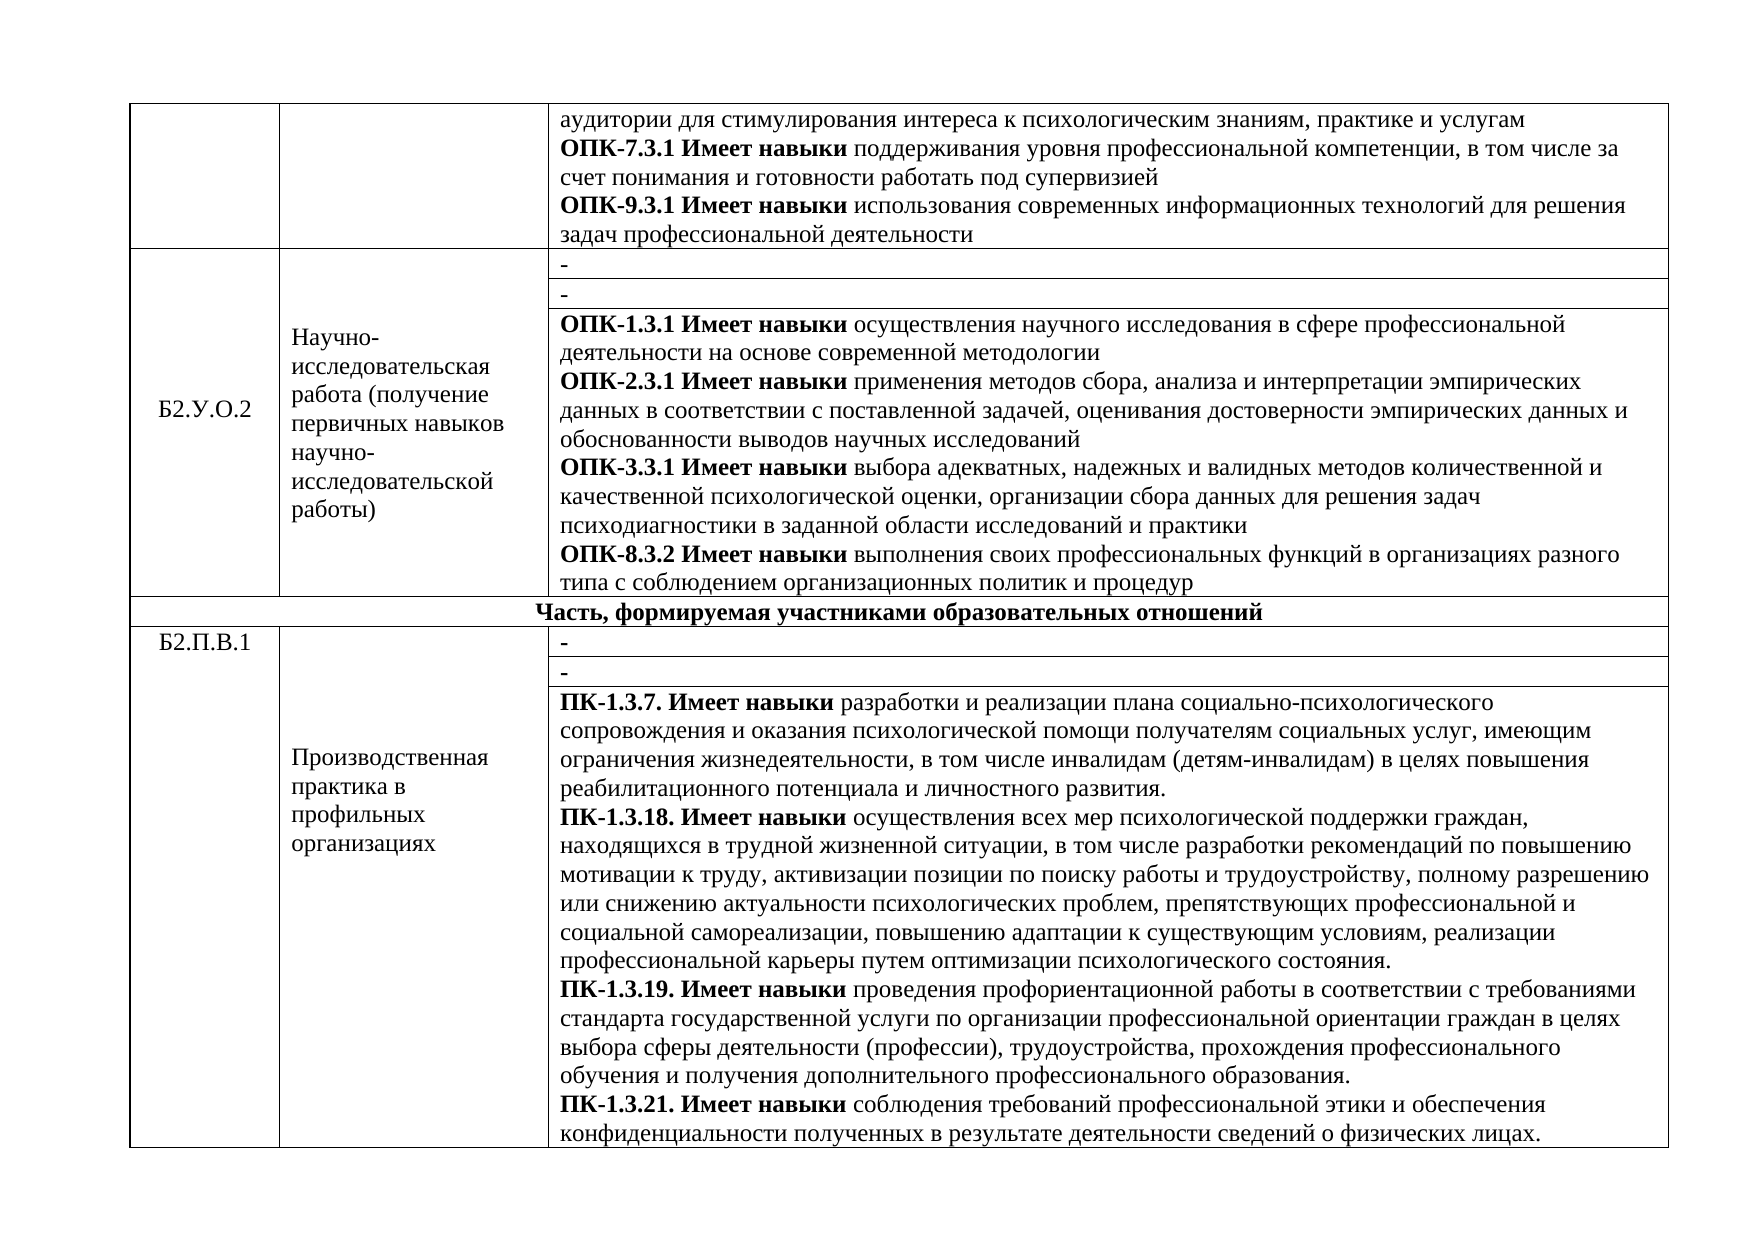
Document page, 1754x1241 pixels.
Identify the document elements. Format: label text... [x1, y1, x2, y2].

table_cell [549, 687, 1668, 1147]
table_cell Часть, формируемая участниками образовательных отношений [131, 597, 1668, 626]
table_cell Научно-исследовательская работа (получение первичных навыков научно-исследовательской работы) [280, 249, 548, 596]
table_cell ОПК-1.3.1 Имеет навыки осуществления научного исследования в сфере профессиональной деятельности на основе современной методологии ОПК-2.3.1 Имеет навыки применения методов сбора, анализа и интерпретации эмпирических данных в соответствии с поставленной задачей, оценивания достоверности эмпирических данных и обоснованности выводов научных исследований ОПК-3.3.1 Имеет навыки выбора адекватных, надежных и валидных методов количественной и качественной психологической оценки, организации сбора данных для решения задач психодиагностики в заданной области исследований и практики ОПК-8.3.2 Имеет навыки выполнения своих профессиональных функций в организациях разного типа с соблюдением организационных политик и процедур [549, 309, 1668, 596]
table_cell Производственная практика в профильных организациях [280, 627, 548, 1147]
table_cell - [549, 627, 1668, 656]
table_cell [549, 104, 1668, 248]
table_cell Б2.У.О.2 [131, 249, 279, 596]
table_cell - [549, 279, 1668, 308]
table_cell - [549, 249, 1668, 278]
table_cell - [549, 657, 1668, 686]
table_cell Б2.П.В.1 [131, 627, 279, 1147]
